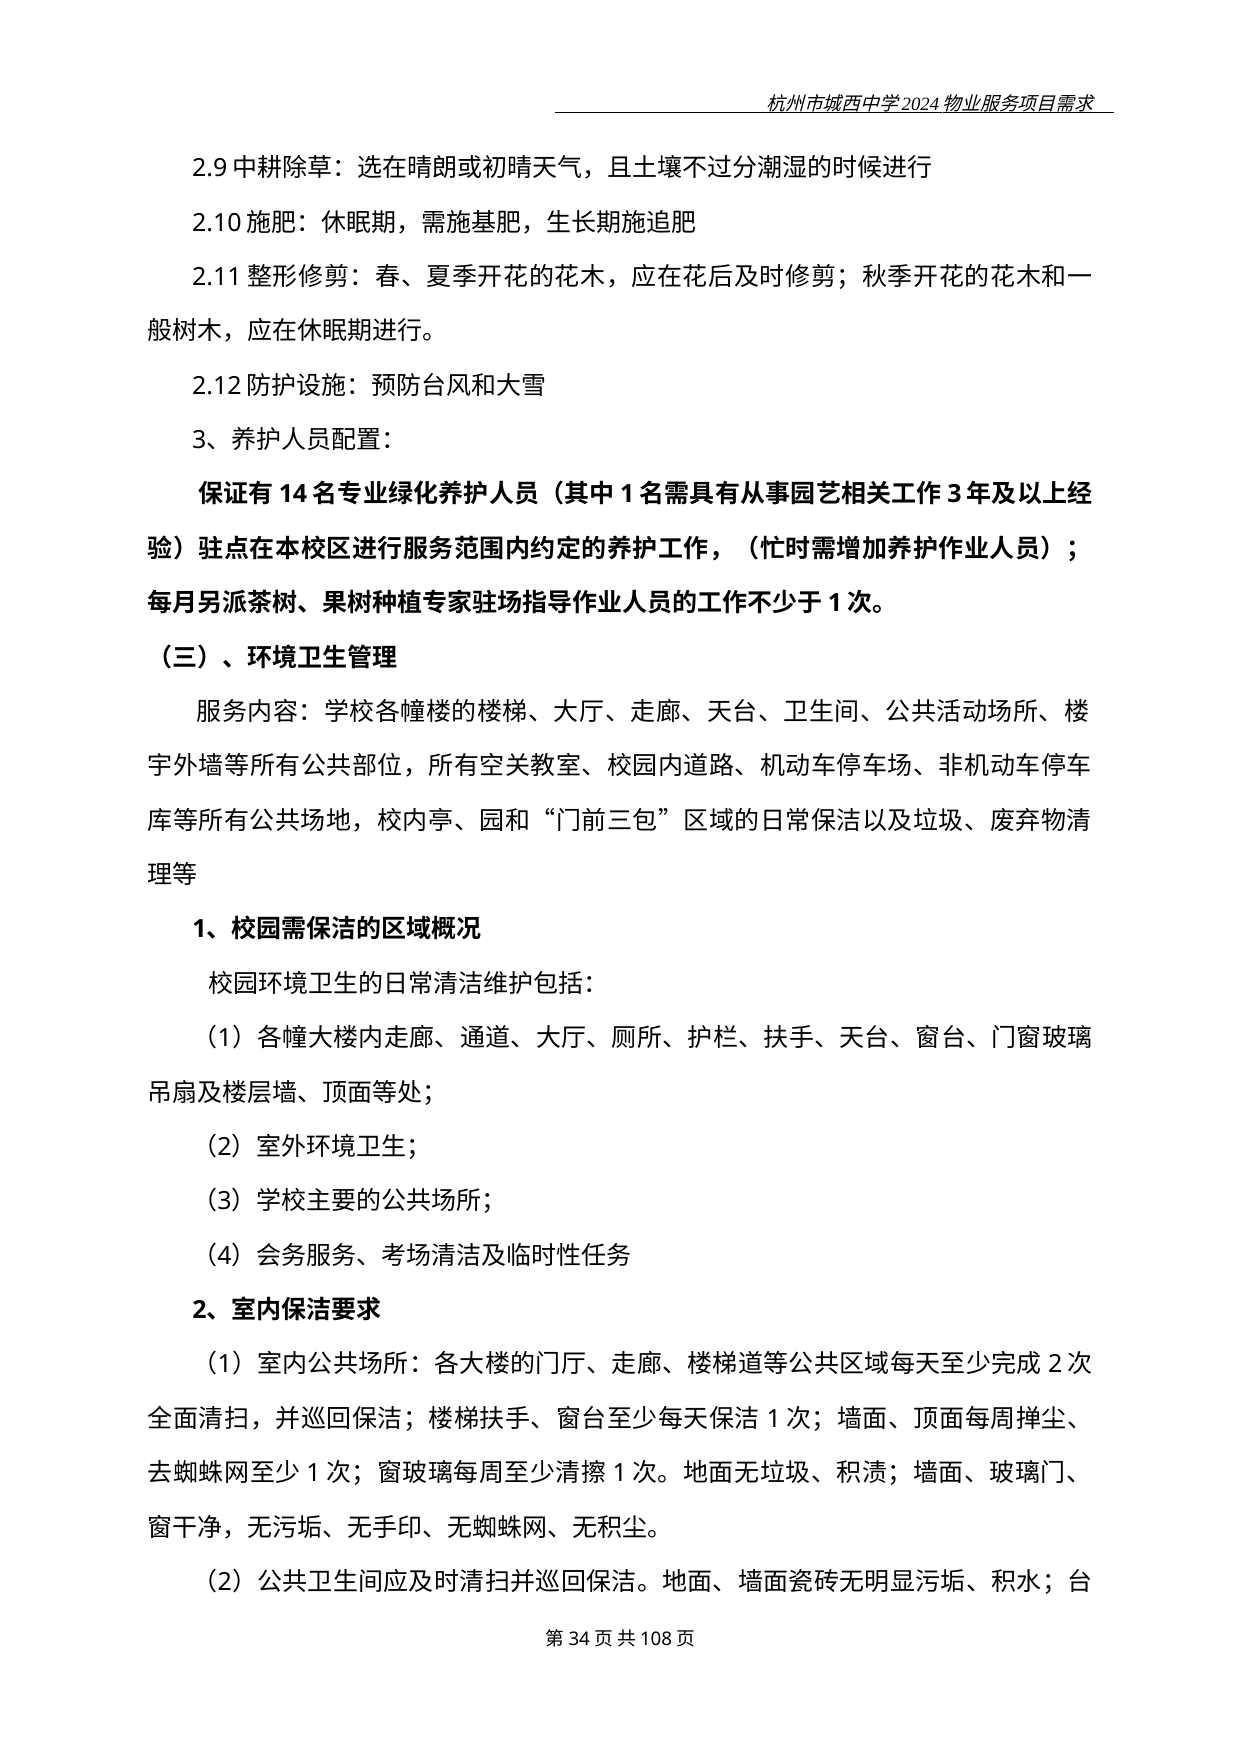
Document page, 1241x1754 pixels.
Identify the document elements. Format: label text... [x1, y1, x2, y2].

text 1、校园需保洁的区域概况 [148, 909, 1092, 945]
text 2.10施肥：休眠期，需施基肥，生长期施追肥 [148, 202, 1092, 238]
text 保证有14名专业绿化养护人员（其中1名需具有从事园艺相关工作3年及以上经验）驻点在本校区进行服务范围内约定的养护工作，（忙时需增加养护作业人员）；每月另派茶树、果树种植专家驻场指导作业人员的工作不少于1次。 [148, 474, 1092, 619]
text 服务内容：学校各幢楼的楼梯、大厅、走廊、天台、卫生间、公共活动场所、楼宇外墙等所有公共部位，所有空关教室、校园内道路、机动车停车场、非机动车停车库等所有公共场地，校内亭、园和“门前三包”区域的日常保洁以及垃圾、废弃物清理等 [148, 691, 1092, 891]
text 3、养护人员配置： [148, 419, 1092, 456]
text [148, 1561, 1092, 1598]
text 2.11整形修剪：春、夏季开花的花木，应在花后及时修剪；秋季开花的花木和一般树木，应在休眠期进行。 [148, 256, 1092, 347]
text （3）学校主要的公共场所； [148, 1181, 1092, 1217]
text （1）各幢大楼内走廊、通道、大厅、厕所、护栏、扶手、天台、窗台、门窗玻璃、吊扇及楼层墙、顶面等处； [148, 1018, 1092, 1108]
text 2、室内保洁要求 [148, 1289, 1092, 1326]
text 2.9中耕除草：选在晴朗或初晴天气，且土壤不过分潮湿的时候进行 [148, 148, 1092, 184]
text 校园环境卫生的日常清洁维护包括： [148, 963, 1092, 999]
text （1）室内公共场所：各大楼的门厅、走廊、楼梯道等公共区域每天至少完成2次全面清扫，并巡回保洁；楼梯扶手、窗台至少每天保洁1次；墙面、顶面每周掸尘、去蜘蛛网至少1次；窗玻璃每周至少清擦1次。地面无垃圾、积渍；墙面、玻璃门、窗干净，无污垢、无手印、无蜘蛛网、无积尘。 [148, 1344, 1092, 1543]
text （4）会务服务、考场清洁及临时性任务 [148, 1235, 1092, 1271]
text 2.12防护设施：预防台风和大雪 [148, 365, 1092, 401]
text （三）、环境卫生管理 [148, 637, 1092, 673]
text （2）室外环境卫生； [148, 1126, 1092, 1163]
